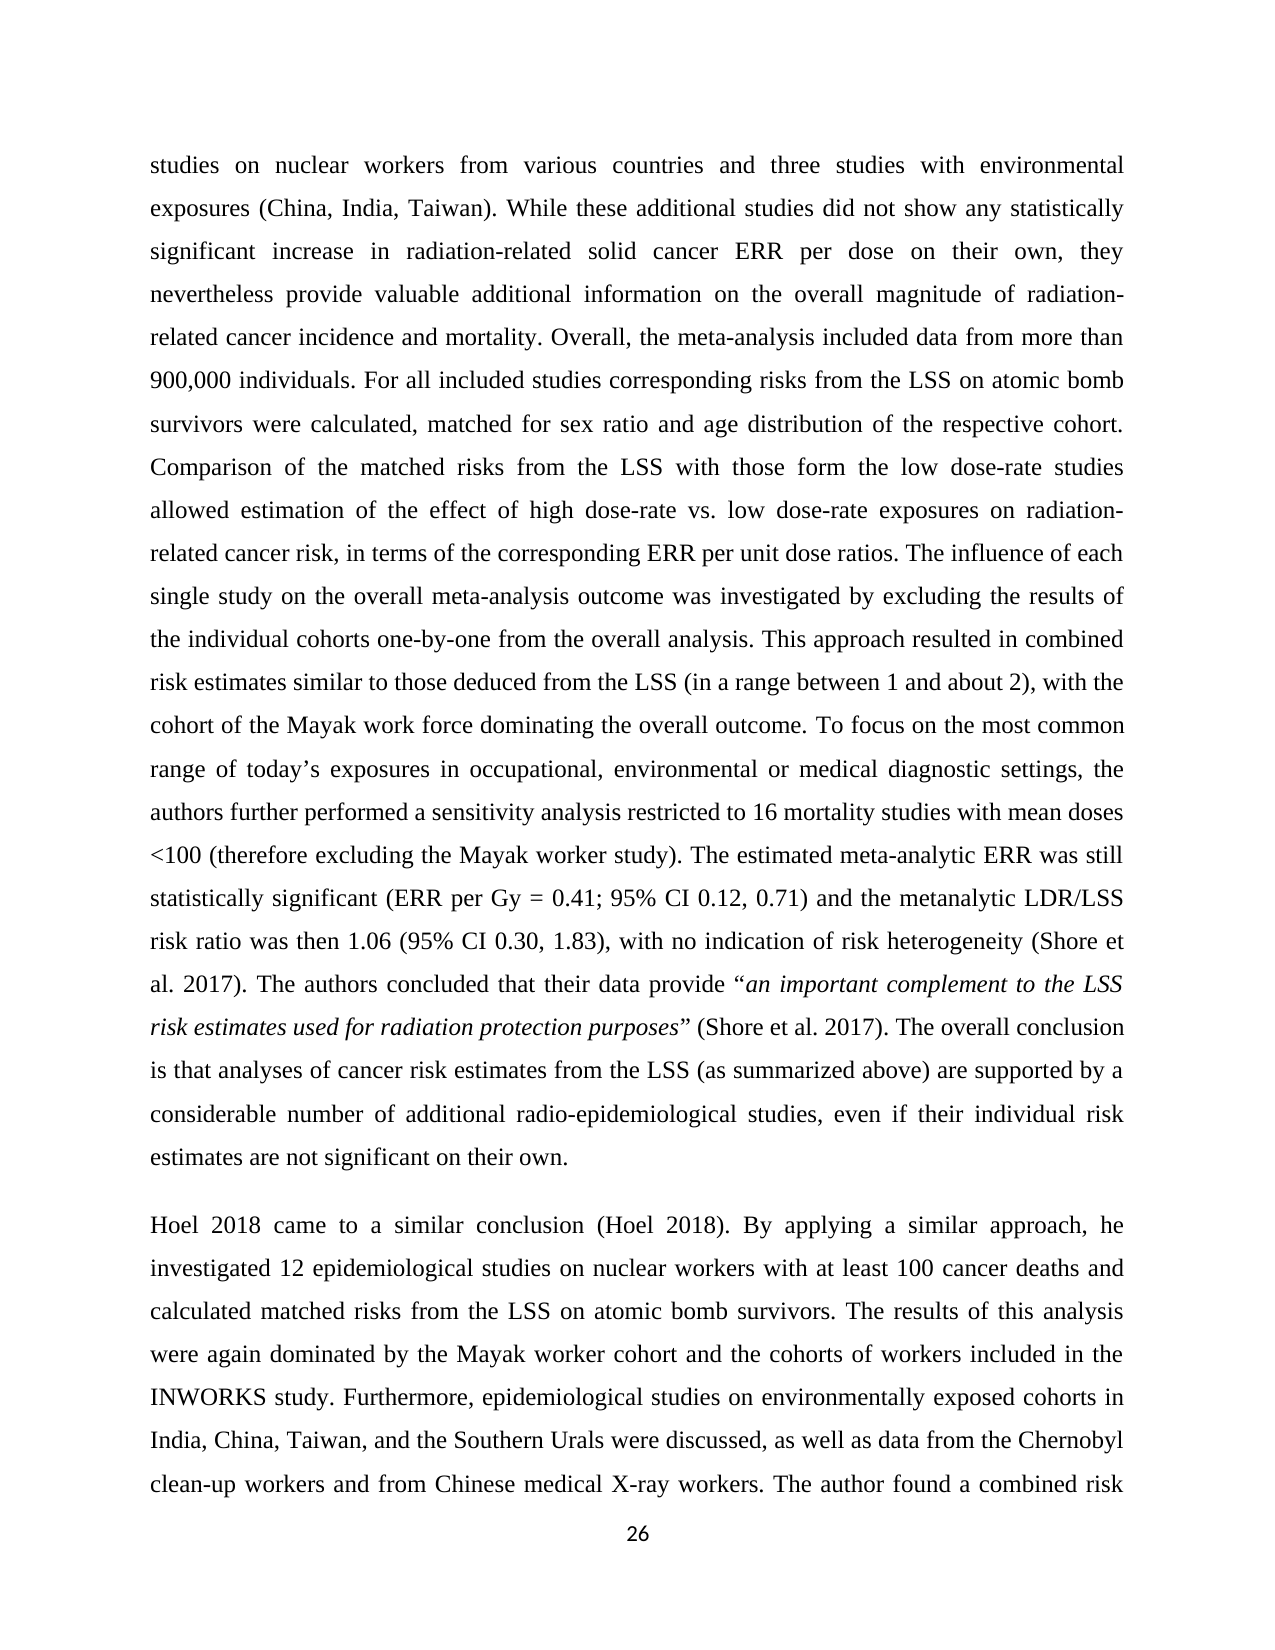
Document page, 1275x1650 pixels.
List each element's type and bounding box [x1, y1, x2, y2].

text [150, 150, 1125, 1171]
text [150, 1210, 1125, 1497]
